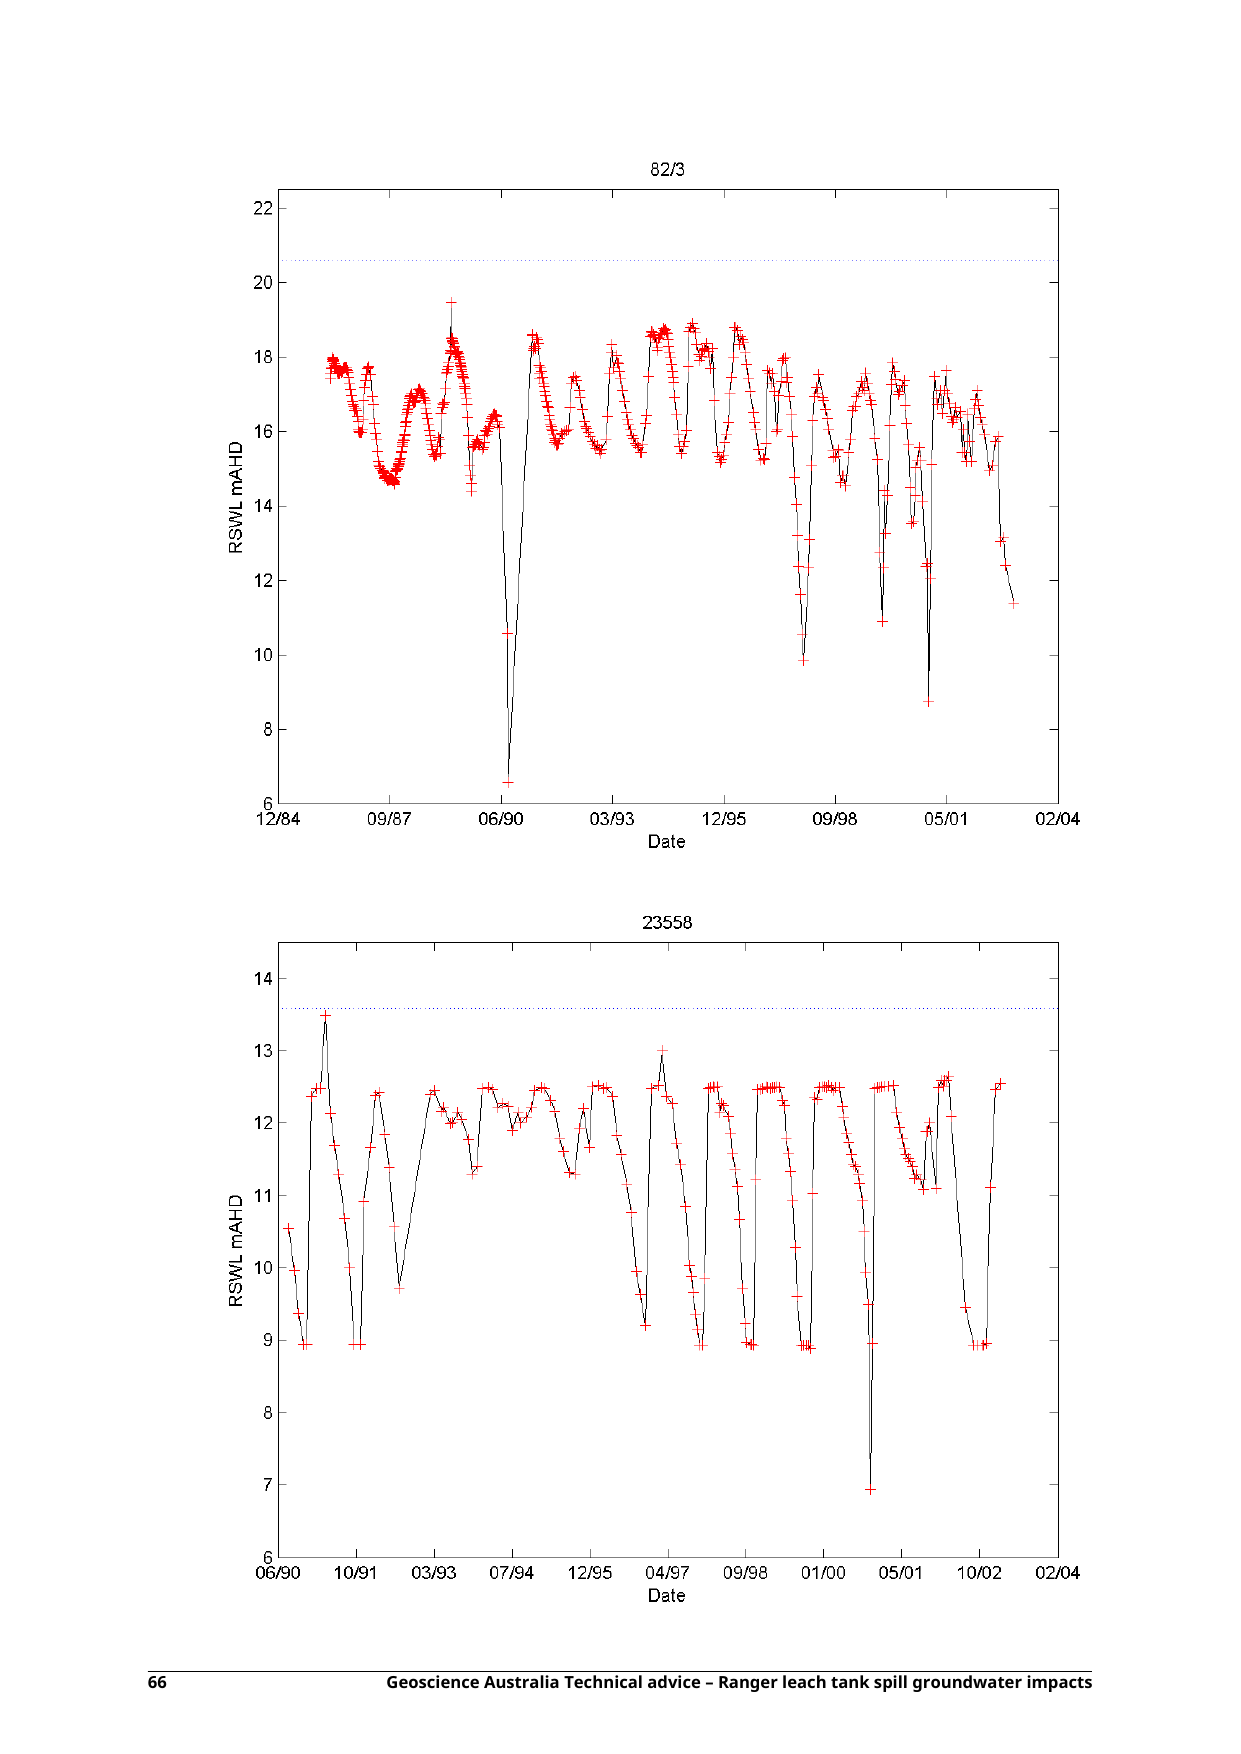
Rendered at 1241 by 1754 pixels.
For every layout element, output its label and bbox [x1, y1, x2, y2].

picture [147, 132, 1153, 1640]
